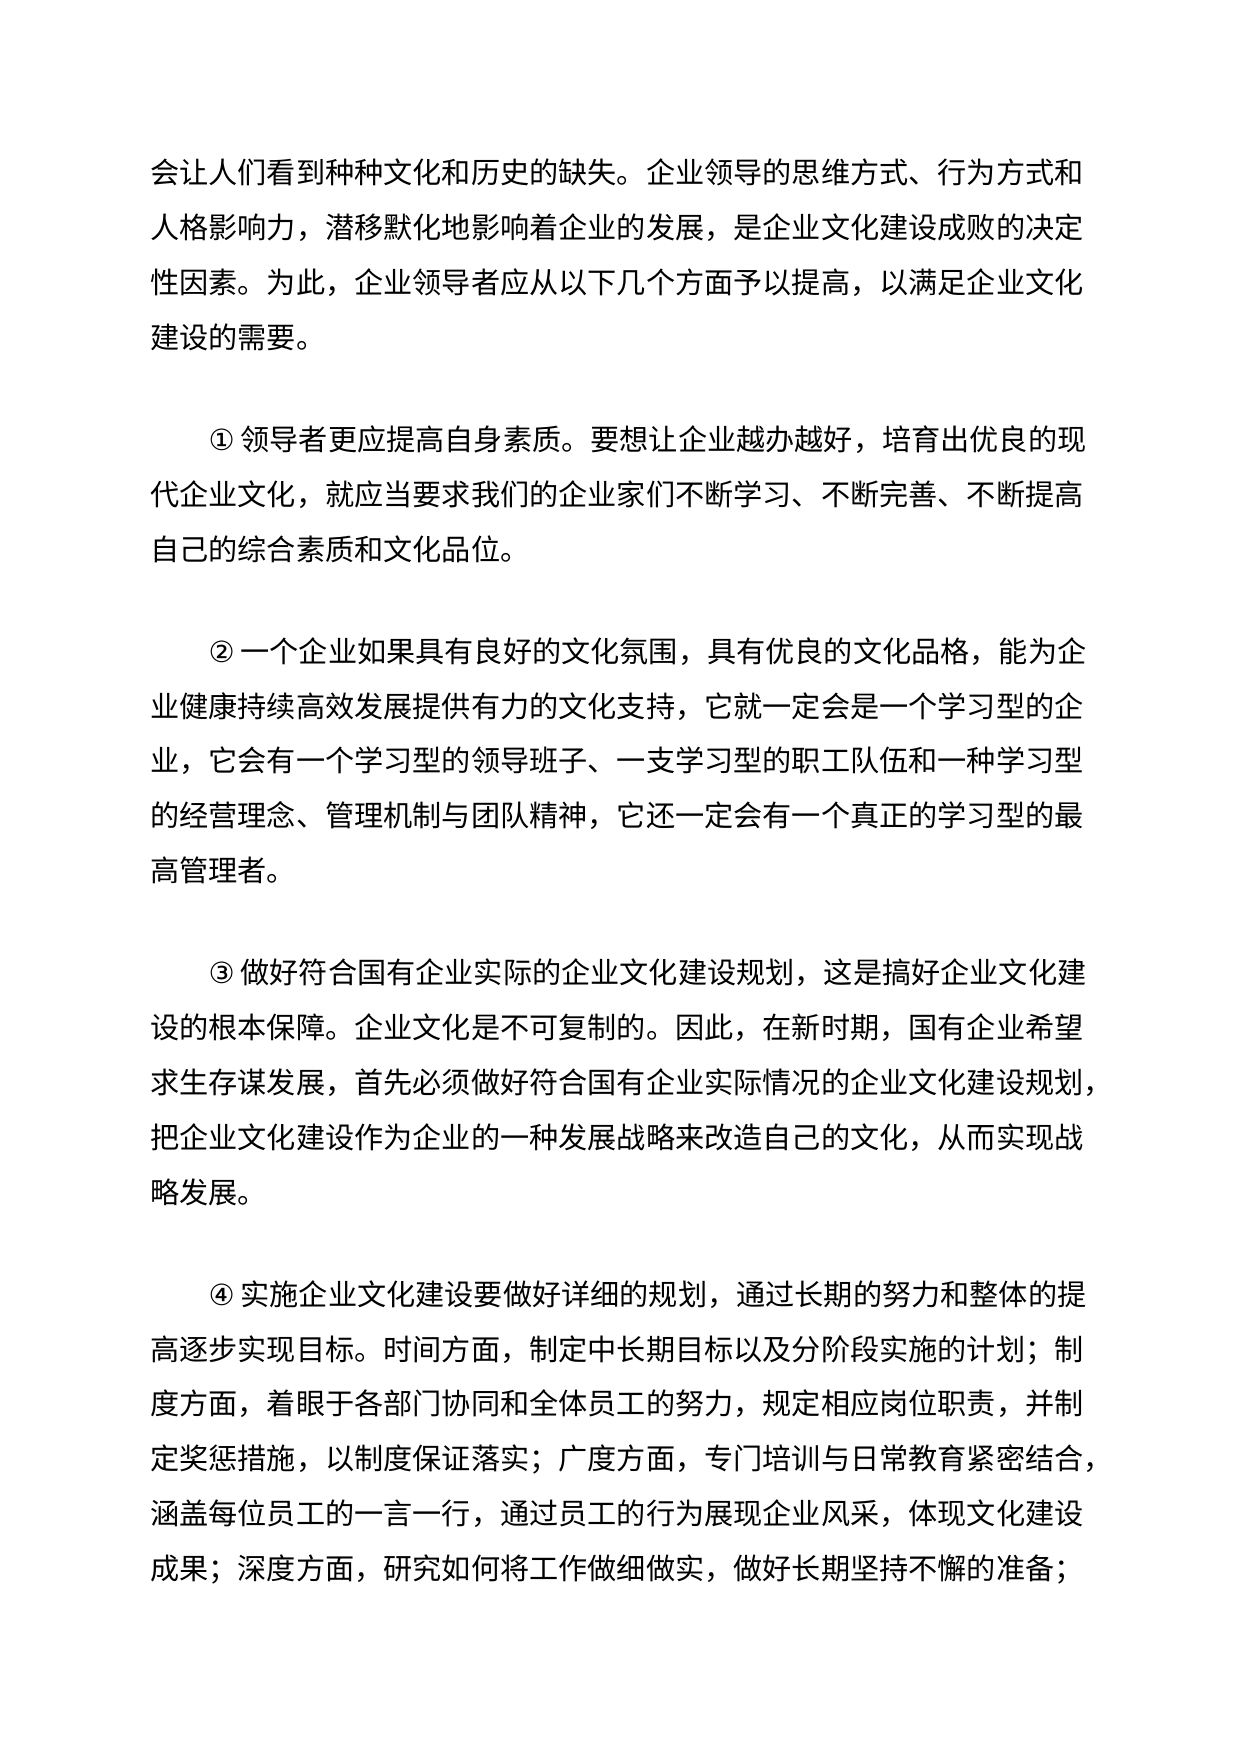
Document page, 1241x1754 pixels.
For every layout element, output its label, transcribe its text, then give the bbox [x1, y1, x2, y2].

text ①领导者更应提高自身素质。要想让企业越办越好，培育出优良的现代企业文化，就应当要求我们的企业家们不断学习、不断完善、不断提高自己的综合素质和文化品位。 [150, 416, 1090, 569]
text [150, 150, 1090, 357]
text ③做好符合国有企业实际的企业文化建设规划，这是搞好企业文化建设的根本保障。企业文化是不可复制的。因此，在新时期，国有企业希望求生存谋发展，首先必须做好符合国有企业实际情况的企业文化建设规划，把企业文化建设作为企业的一种发展战略来改造自己的文化，从而实现战略发展。 [150, 949, 1090, 1212]
text ②一个企业如果具有良好的文化氛围，具有优良的文化品格，能为企业健康持续高效发展提供有力的文化支持，它就一定会是一个学习型的企业，它会有一个学习型的领导班子、一支学习型的职工队伍和一种学习型的经营理念、管理机制与团队精神，它还一定会有一个真正的学习型的最高管理者。 [150, 628, 1090, 890]
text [150, 1271, 1090, 1588]
